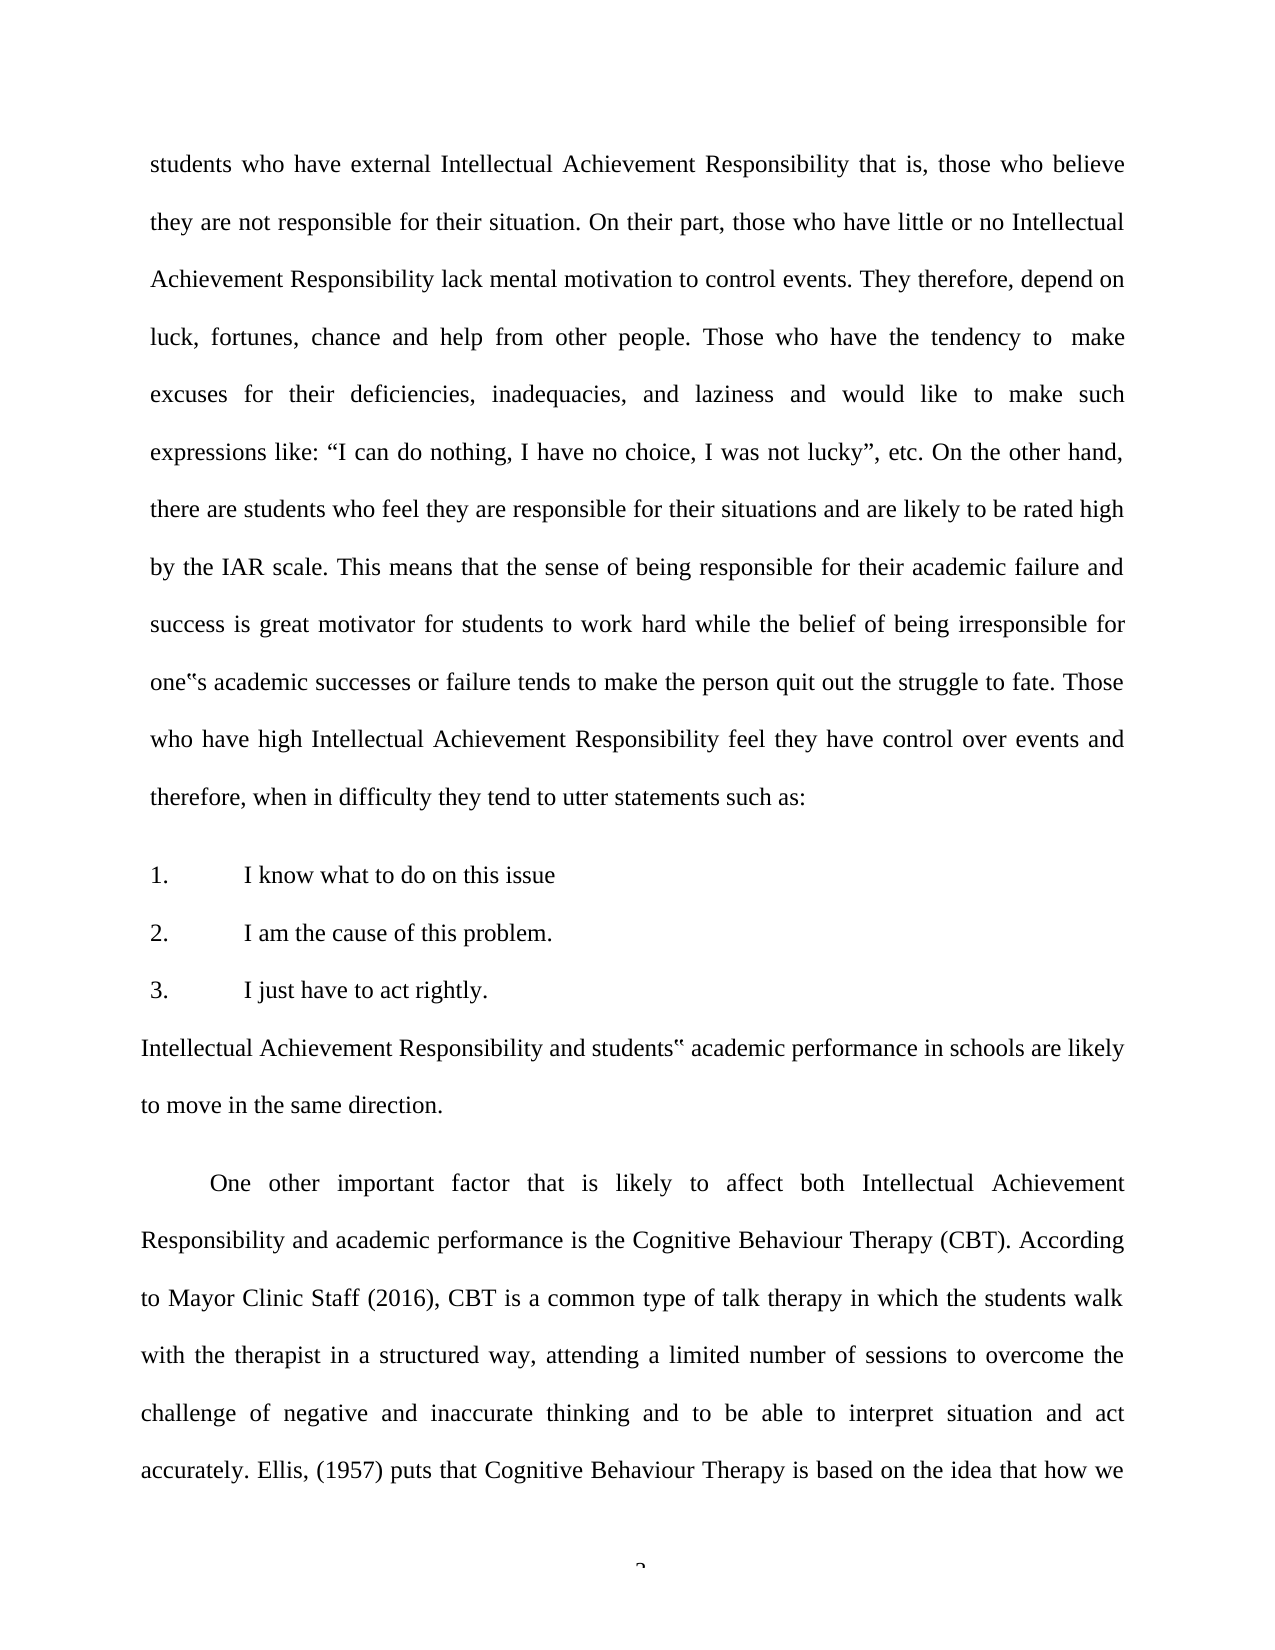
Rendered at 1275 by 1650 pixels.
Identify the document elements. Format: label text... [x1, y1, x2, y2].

list I just have to act rightly. [150, 975, 1169, 1004]
list I know what to do on this issue [150, 860, 1169, 889]
list I am the cause of this problem. [150, 918, 1169, 946]
text students who have external Intellectual Achievement Responsibility that is, those who believe they are not responsible for their situation. On their part, those who have little or no Intellectual Achievement Responsibility lack mental motivation to control events. They therefore, depend on luck, fortunes, chance and help from other people. Those who have the tendency to make excuses for their deficiencies, inadequacies, and laziness and would like to make such expressions like: “I can do nothing, I have no choice, I was not lucky”, etc. On the other hand, there are students who feel they are responsible for their situations and are likely to be rated high by the IAR scale. This means that the sense of being responsible for their academic failure and success is great motivator for students to work hard while the belief of being irresponsible for one‟s academic successes or failure tends to make the person quit out the struggle to fate. Those who have high Intellectual Achievement Responsibility feel they have control over events and therefore, when in difficulty they tend to utter statements such as: [150, 149, 1126, 810]
text Intellectual Achievement Responsibility and students‟ academic performance in schools are likely to move in the same direction. [141, 1033, 1125, 1119]
text One other important factor that is likely to affect both Intellectual Achievement Responsibility and academic performance is the Cognitive Behaviour Therapy (CBT). According to Mayor Clinic Staff (2016), CBT is a common type of talk therapy in which the students walk with the therapist in a structured way, attending a limited number of sessions to overcome the challenge of negative and inaccurate thinking and to be able to interpret situation and act accurately. Ellis, (1957) puts that Cognitive Behaviour Therapy is based on the idea that how we [141, 1168, 1125, 1484]
